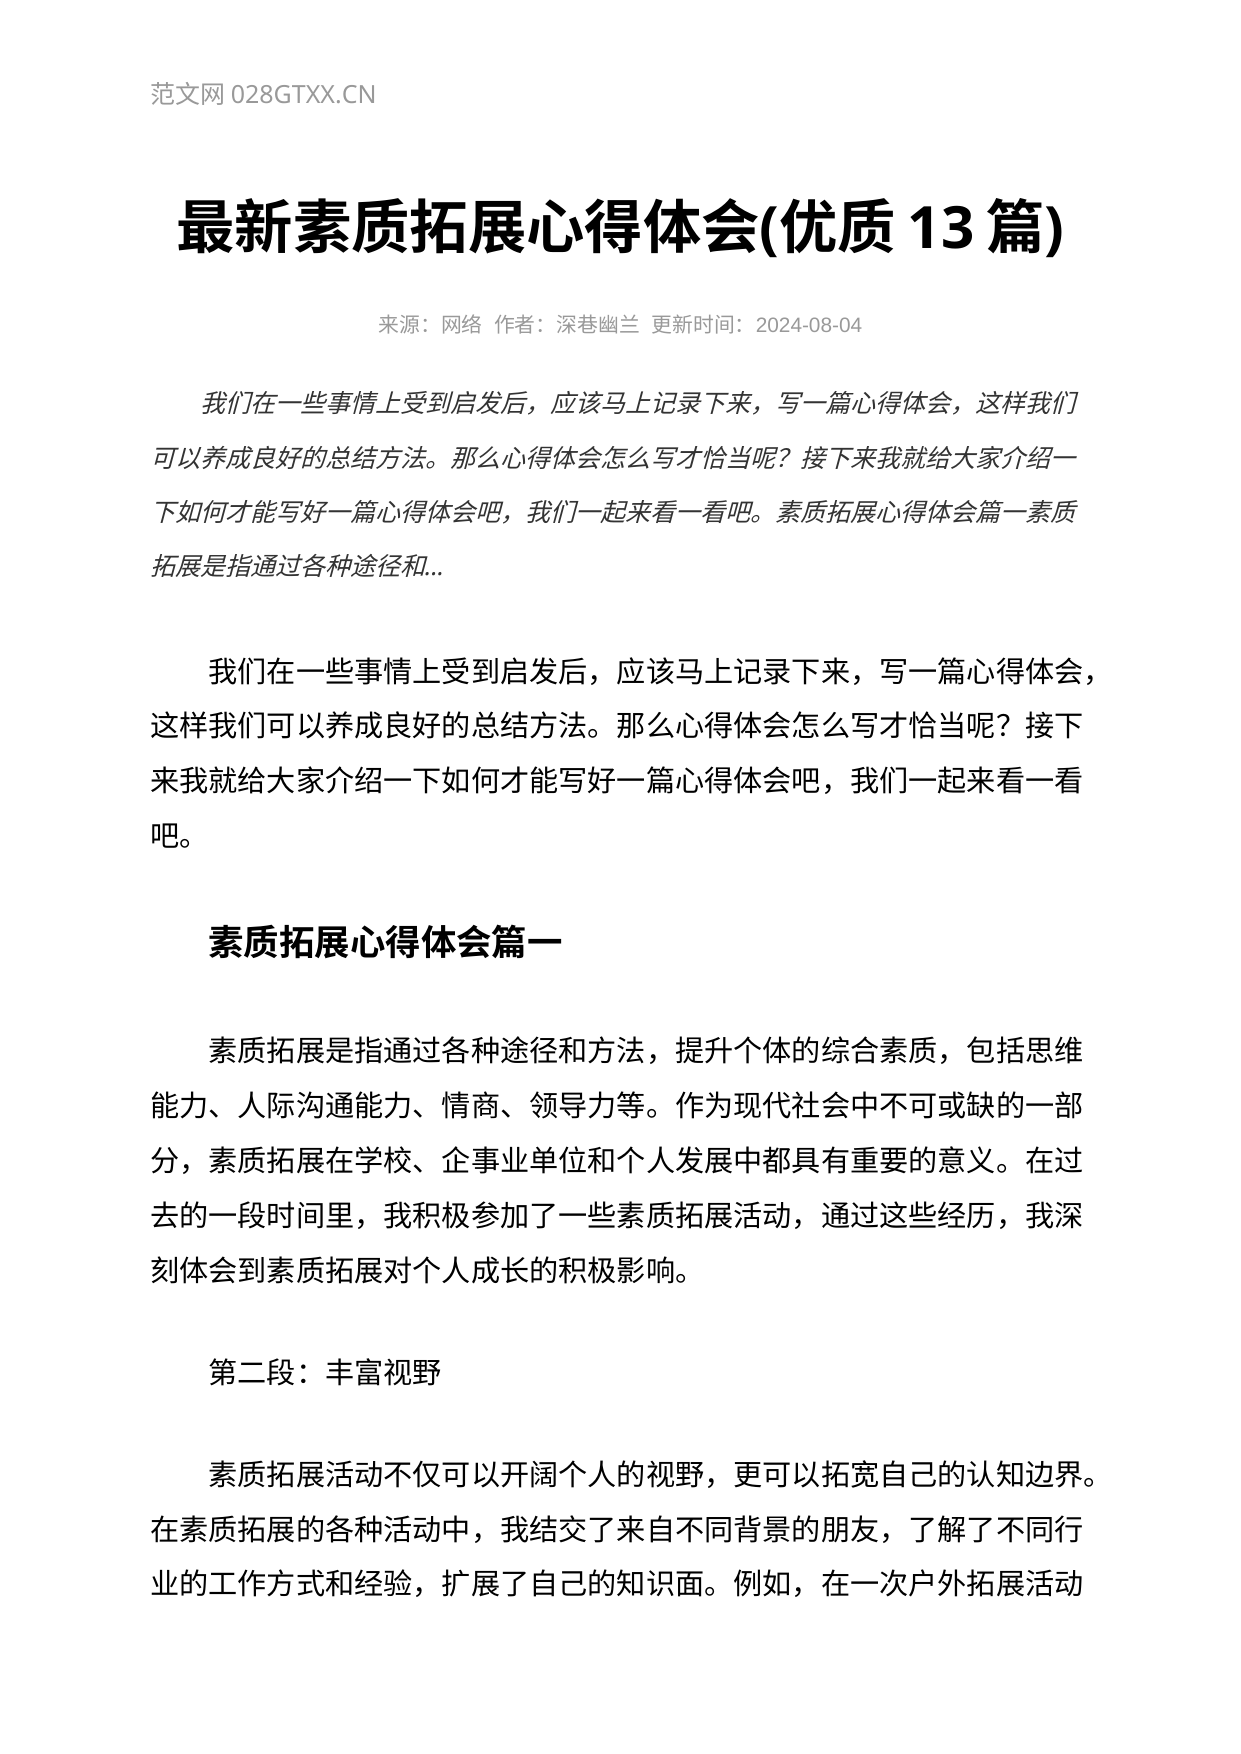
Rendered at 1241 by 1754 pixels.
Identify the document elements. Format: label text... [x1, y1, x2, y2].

text 素质拓展是指通过各种途径和方法，提升个体的综合素质，包括思维能力、人际沟通能力、情商、领导力等。作为现代社会中不可或缺的一部分，素质拓展在学校、企事业单位和个人发展中都具有重要的意义。在过去的一段时间里，我积极参加了一些素质拓展活动，通过这些经历，我深刻体会到素质拓展对个人成长的积极影响。 [150, 1028, 1090, 1290]
text 来源：网络 作者：深巷幽兰 更新时间：2024-08-04 [150, 313, 1090, 337]
subtitle 最新素质拓展心得体会(优质13篇) [150, 181, 1090, 266]
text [150, 1451, 1090, 1603]
text 素质拓展心得体会篇一 [150, 914, 1090, 966]
text 我们在一些事情上受到启发后，应该马上记录下来，写一篇心得体会，这样我们可以养成良好的总结方法。那么心得体会怎么写才恰当呢？接下来我就给大家介绍一下如何才能写好一篇心得体会吧，我们一起来看一看吧。 [150, 648, 1090, 855]
text 我们在一些事情上受到启发后，应该马上记录下来，写一篇心得体会，这样我们可以养成良好的总结方法。那么心得体会怎么写才恰当呢？接下来我就给大家介绍一下如何才能写好一篇心得体会吧，我们一起来看一看吧。素质拓展心得体会篇一素质拓展是指通过各种途径和... [150, 384, 1090, 583]
text 第二段：丰富视野 [150, 1349, 1090, 1392]
